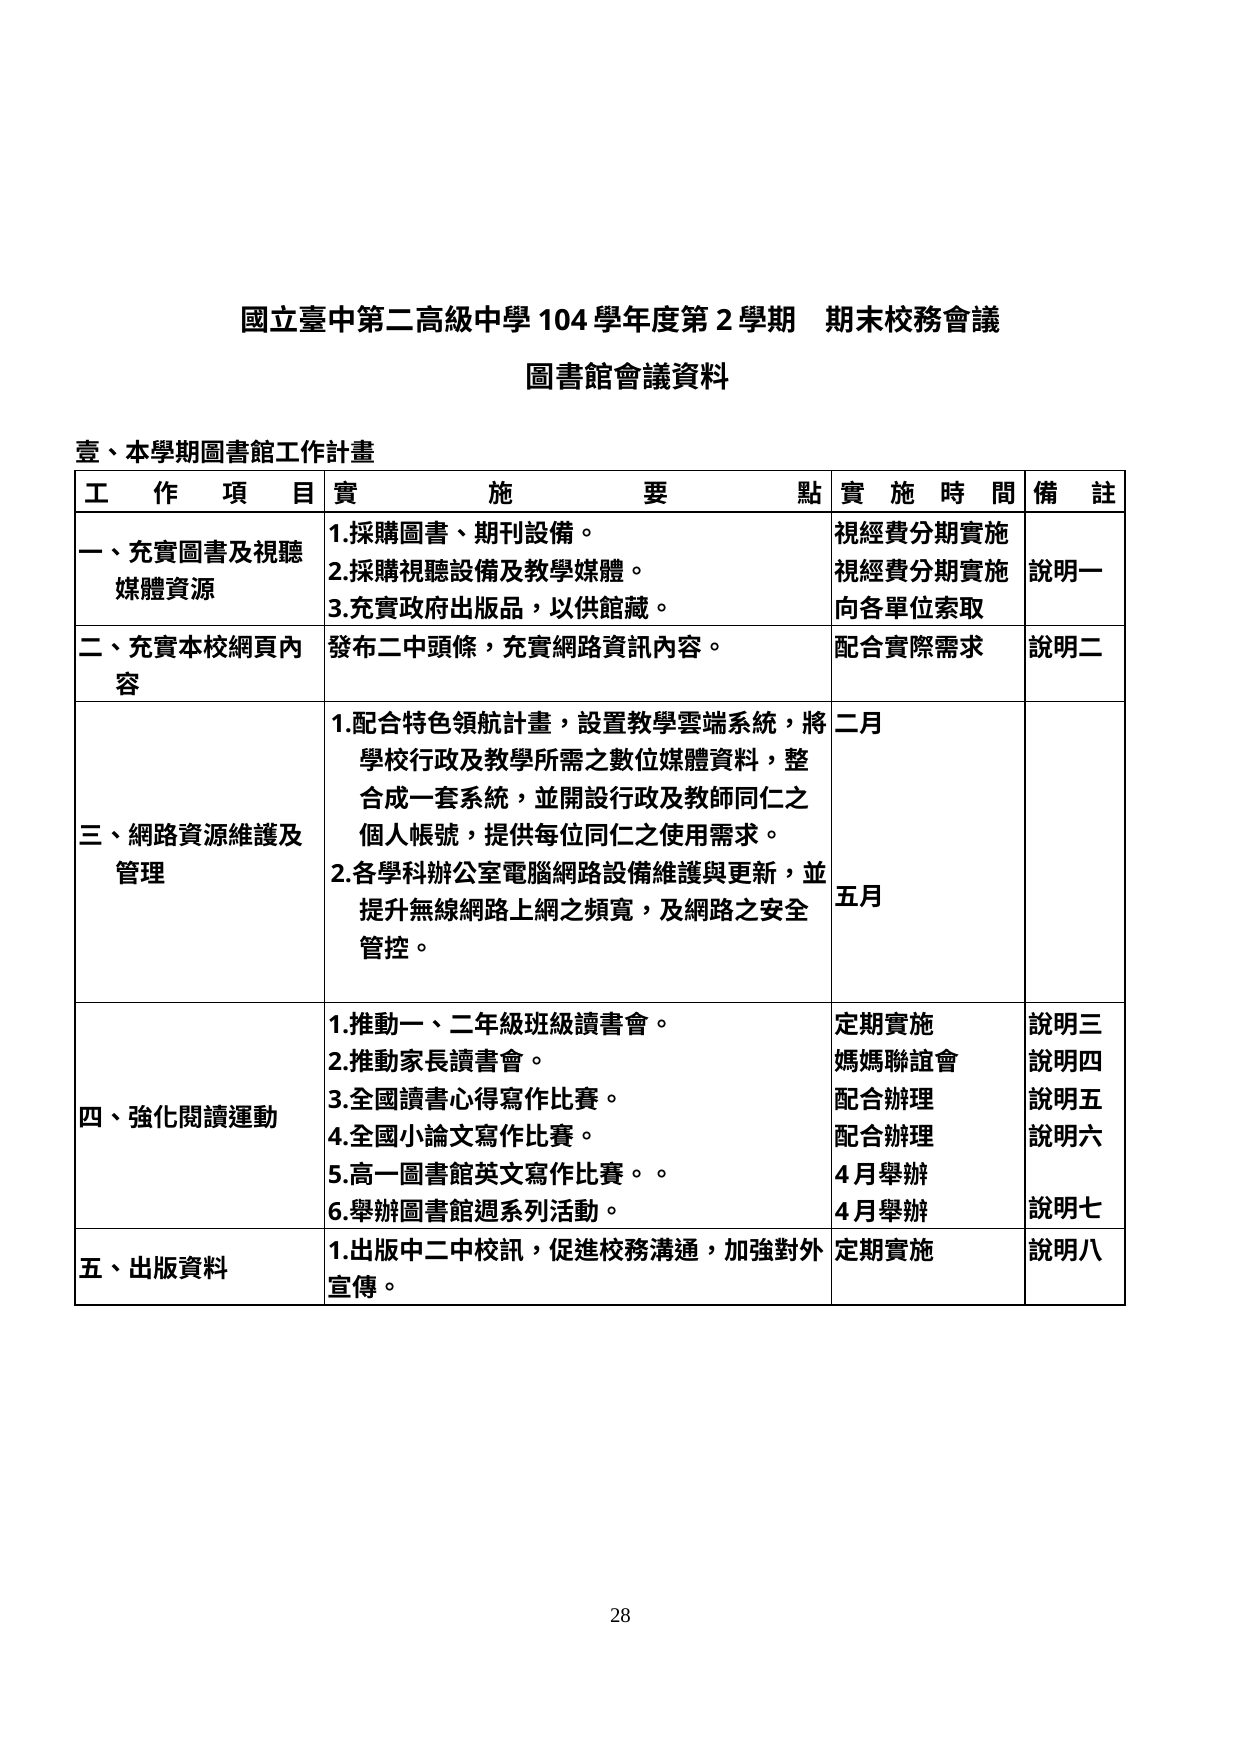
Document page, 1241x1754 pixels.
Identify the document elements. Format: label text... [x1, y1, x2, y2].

table_cell 1.出版中二中校訊，促進校務溝通，加強對外宣傳。 [325, 1229, 831, 1304]
text 國立臺中第二高級中學104學年度第2學期 期末校務會議 [75, 297, 1165, 339]
text 圖書館會議資料 [75, 339, 1165, 414]
table_header 實施時間 [832, 471, 1024, 511]
table_cell 1.配合特色領航計畫，設置教學雲端系統，將學校行政及教學所需之數位媒體資料，整合成一套系統，並開設行政及教師同仁之個人帳號，提供每位同仁之使用需求。 2.各學科辦公室電腦網路設備維護與更新，並提升無線網路上網之頻寬，及網路之安全管控。 [325, 702, 831, 1002]
table_cell 1.採購圖書、期刊設備。 2.採購視聽設備及教學媒體。 3.充實政府出版品，以供館藏。 [325, 513, 831, 625]
table_cell 1.推動一、二年級班級讀書會。 2.推動家長讀書會。 3.全國讀書心得寫作比賽。 4.全國小論文寫作比賽。 5.高一圖書館英文寫作比賽。。 6.舉辦圖書館週系列活動。 [325, 1003, 831, 1228]
table_cell 配合實際需求 [832, 626, 1024, 701]
table_cell [1026, 702, 1124, 1002]
table_cell 說明一 [1026, 513, 1124, 625]
table_header 備註 [1026, 471, 1124, 511]
table_cell 一、充實圖書及視聽媒體資源 [76, 513, 324, 625]
table_cell 二、充實本校網頁內容 [76, 626, 324, 701]
table_cell 四、強化閱讀運動 [76, 1003, 324, 1228]
table_cell 說明二 [1026, 626, 1124, 701]
table_header 實施要點 [325, 471, 831, 511]
table_cell 定期實施 [832, 1229, 1024, 1304]
table_cell 發布二中頭條，充實網路資訊內容。 [325, 626, 831, 701]
table_cell 三、網路資源維護及管理 [76, 702, 324, 1002]
table_cell 二月 五月 [832, 702, 1024, 1002]
table_cell 說明三 說明四 說明五 說明六 說明七 [1026, 1003, 1124, 1228]
text 壹、本學期圖書館工作計畫 [75, 432, 1165, 470]
table_cell 定期實施 媽媽聯誼會 配合辦理 配合辦理 4月舉辦 4月舉辦 [832, 1003, 1024, 1228]
table_cell 五、出版資料 [76, 1229, 324, 1304]
table_cell 說明八 [1026, 1229, 1124, 1304]
table_header 工作項目 [76, 471, 324, 511]
table_cell 視經費分期實施 視經費分期實施 向各單位索取 [832, 513, 1024, 625]
